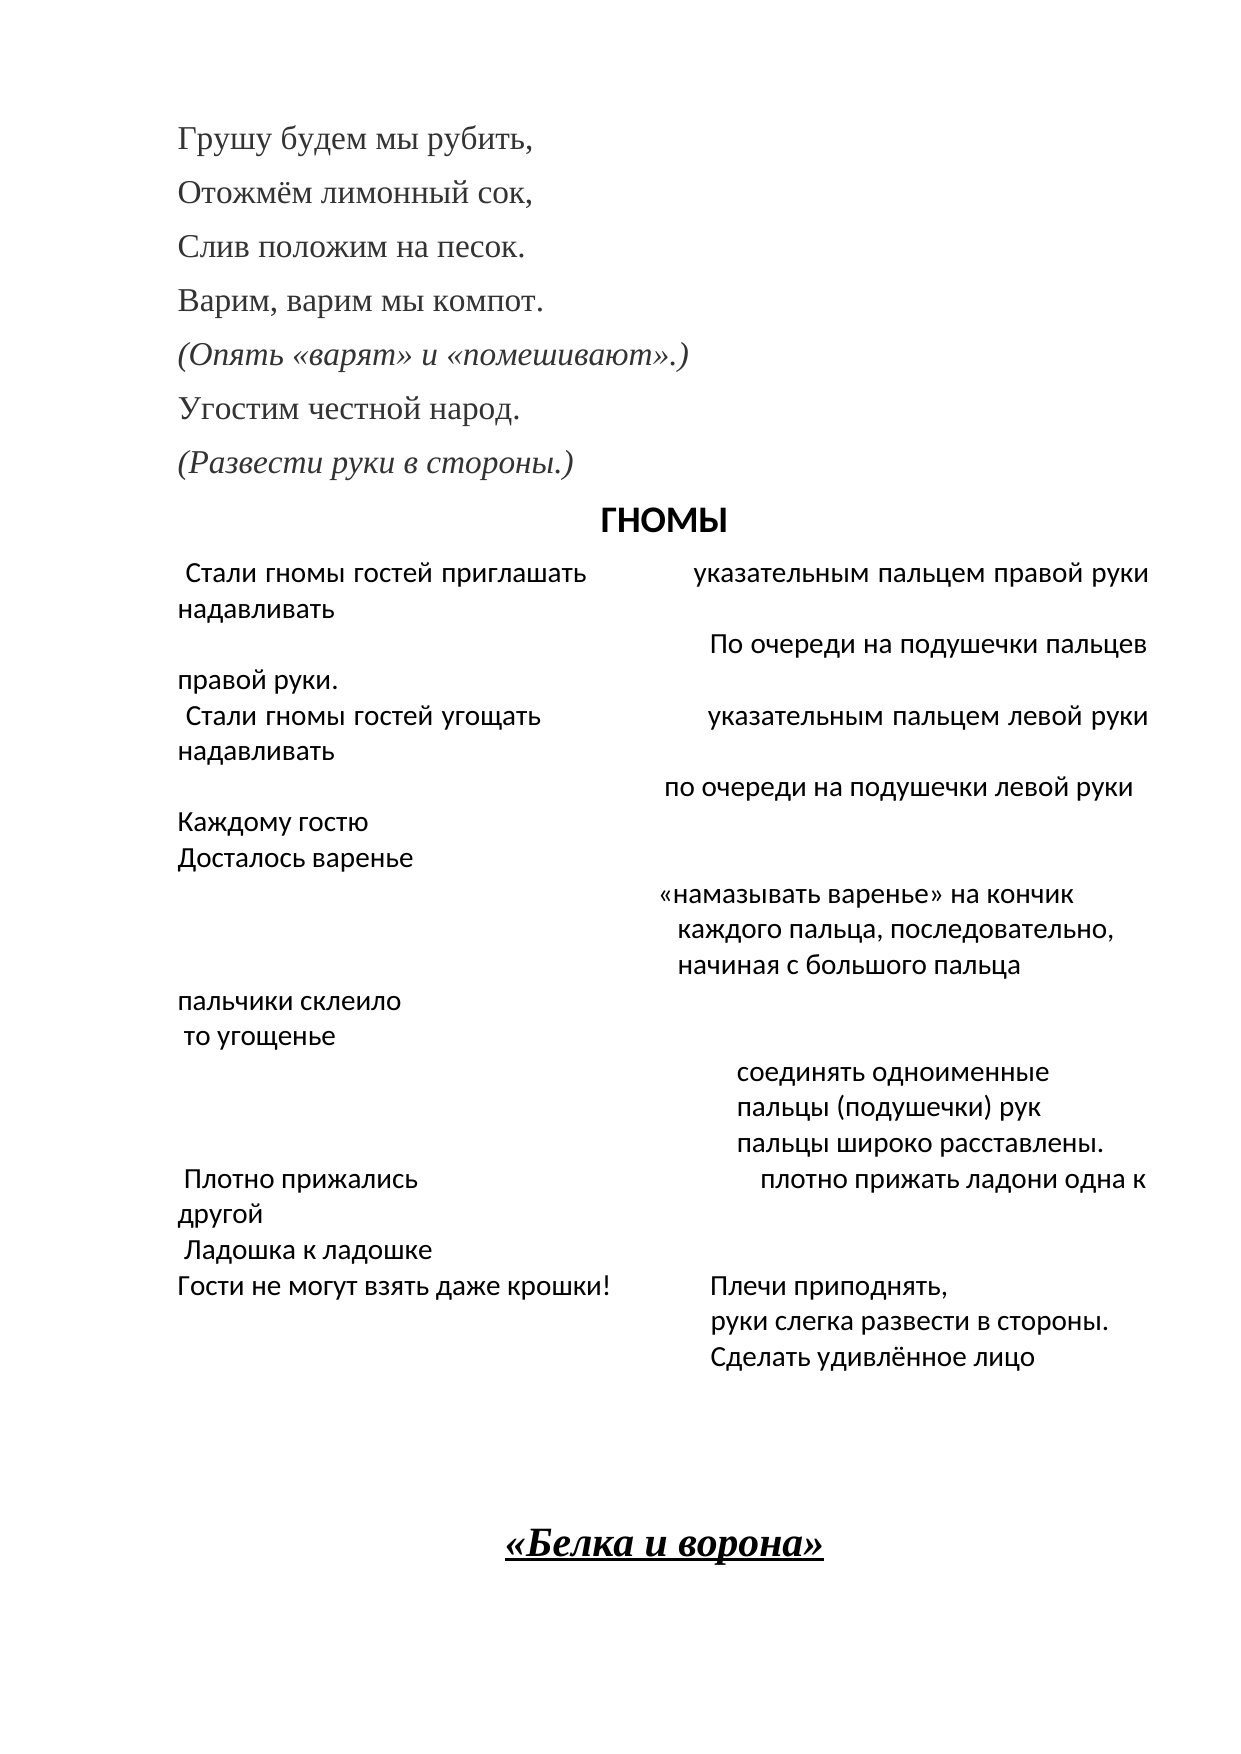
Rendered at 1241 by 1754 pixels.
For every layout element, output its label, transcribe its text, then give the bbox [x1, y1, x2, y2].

text руки слегка развести в стороны. [177, 1302, 1152, 1338]
text Стали гномы гостей приглашать указательным пальцем правой руки надавливать [177, 554, 1152, 625]
text каждого пальца, последовательно, [177, 910, 1152, 946]
text (Опять «варят» и «помешивают».) [177, 334, 1152, 372]
text «намазывать варенье» на кончик [177, 875, 1152, 910]
text Сделать удивлённое лицо [177, 1338, 1152, 1373]
text Стали гномы гостей угощать указательным пальцем левой руки надавливать [177, 697, 1152, 768]
text Угостим честной народ. [177, 388, 1152, 426]
text по очереди на подушечки левой руки [177, 768, 1152, 803]
text Ладошка к ладошке [177, 1231, 1152, 1267]
text соединять одноименные [177, 1053, 1152, 1088]
text Досталось варенье [177, 839, 1152, 875]
text пальцы широко расставлены. [177, 1124, 1152, 1160]
text пальцы (подушечки) рук [177, 1088, 1152, 1124]
text Слив положим на песок. [177, 226, 1152, 264]
text Каждому гостю [177, 803, 1152, 839]
text Варим, варим мы компот. [177, 280, 1152, 318]
text Грушу будем мы рубить, [177, 118, 1152, 156]
text пальчики склеило [177, 982, 1152, 1017]
text По очереди на подушечки пальцев правой руки. [177, 625, 1152, 697]
text Отожмём лимонный сок, [177, 172, 1152, 210]
text «Белка и ворона» [177, 1517, 1152, 1565]
text ГНОМЫ [177, 496, 1152, 542]
text Гости не могут взять даже крошки! Плечи приподнять, [177, 1267, 1152, 1302]
text то угощенье [177, 1017, 1152, 1053]
text Плотно прижались плотно прижать ладони одна к другой [177, 1160, 1152, 1231]
text начиная с большого пальца [177, 946, 1152, 982]
text (Развести руки в стороны.) [177, 442, 1152, 480]
